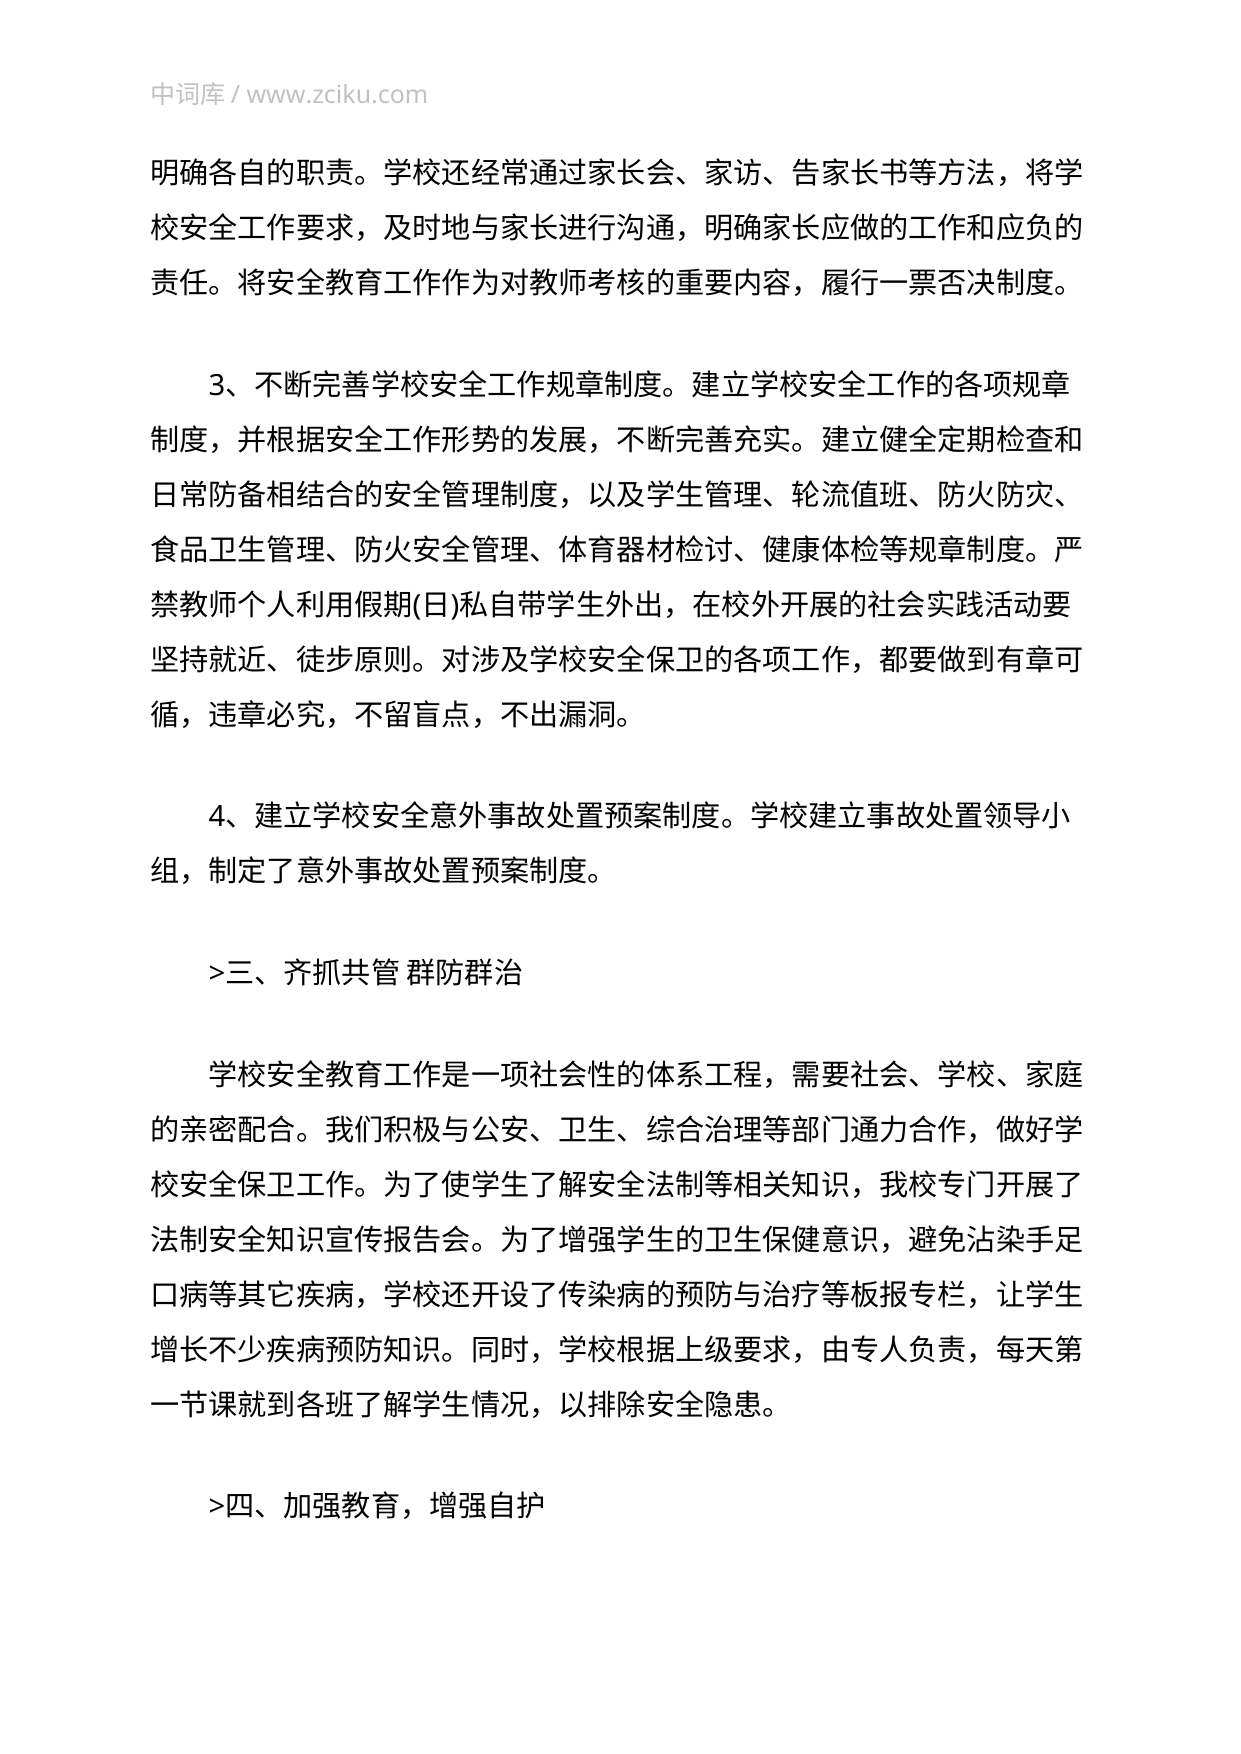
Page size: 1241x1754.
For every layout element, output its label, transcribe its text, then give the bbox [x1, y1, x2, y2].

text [150, 150, 1090, 302]
text >三、齐抓共管 群防群治 [150, 950, 1090, 992]
text 3、不断完善学校安全工作规章制度。建立学校安全工作的各项规章制度，并根据安全工作形势的发展，不断完善充实。建立健全定期检查和日常防备相结合的安全管理制度，以及学生管理、轮流值班、防火防灾、食品卫生管理、防火安全管理、体育器材检讨、健康体检等规章制度。严禁教师个人利用假期(日)私自带学生外出，在校外开展的社会实践活动要坚持就近、徒步原则。对涉及学校安全保卫的各项工作，都要做到有章可循，违章必究，不留盲点，不出漏洞。 [150, 362, 1090, 733]
text >四、加强教育，增强自护 [150, 1483, 1090, 1525]
text 学校安全教育工作是一项社会性的体系工程，需要社会、学校、家庭的亲密配合。我们积极与公安、卫生、综合治理等部门通力合作，做好学校安全保卫工作。为了使学生了解安全法制等相关知识，我校专门开展了法制安全知识宣传报告会。为了增强学生的卫生保健意识，避免沾染手足口病等其它疾病，学校还开设了传染病的预防与治疗等板报专栏，让学生增长不少疾病预防知识。同时，学校根据上级要求，由专人负责，每天第一节课就到各班了解学生情况，以排除安全隐患。 [150, 1052, 1090, 1423]
text 4、建立学校安全意外事故处置预案制度。学校建立事故处置领导小组，制定了意外事故处置预案制度。 [150, 793, 1090, 890]
